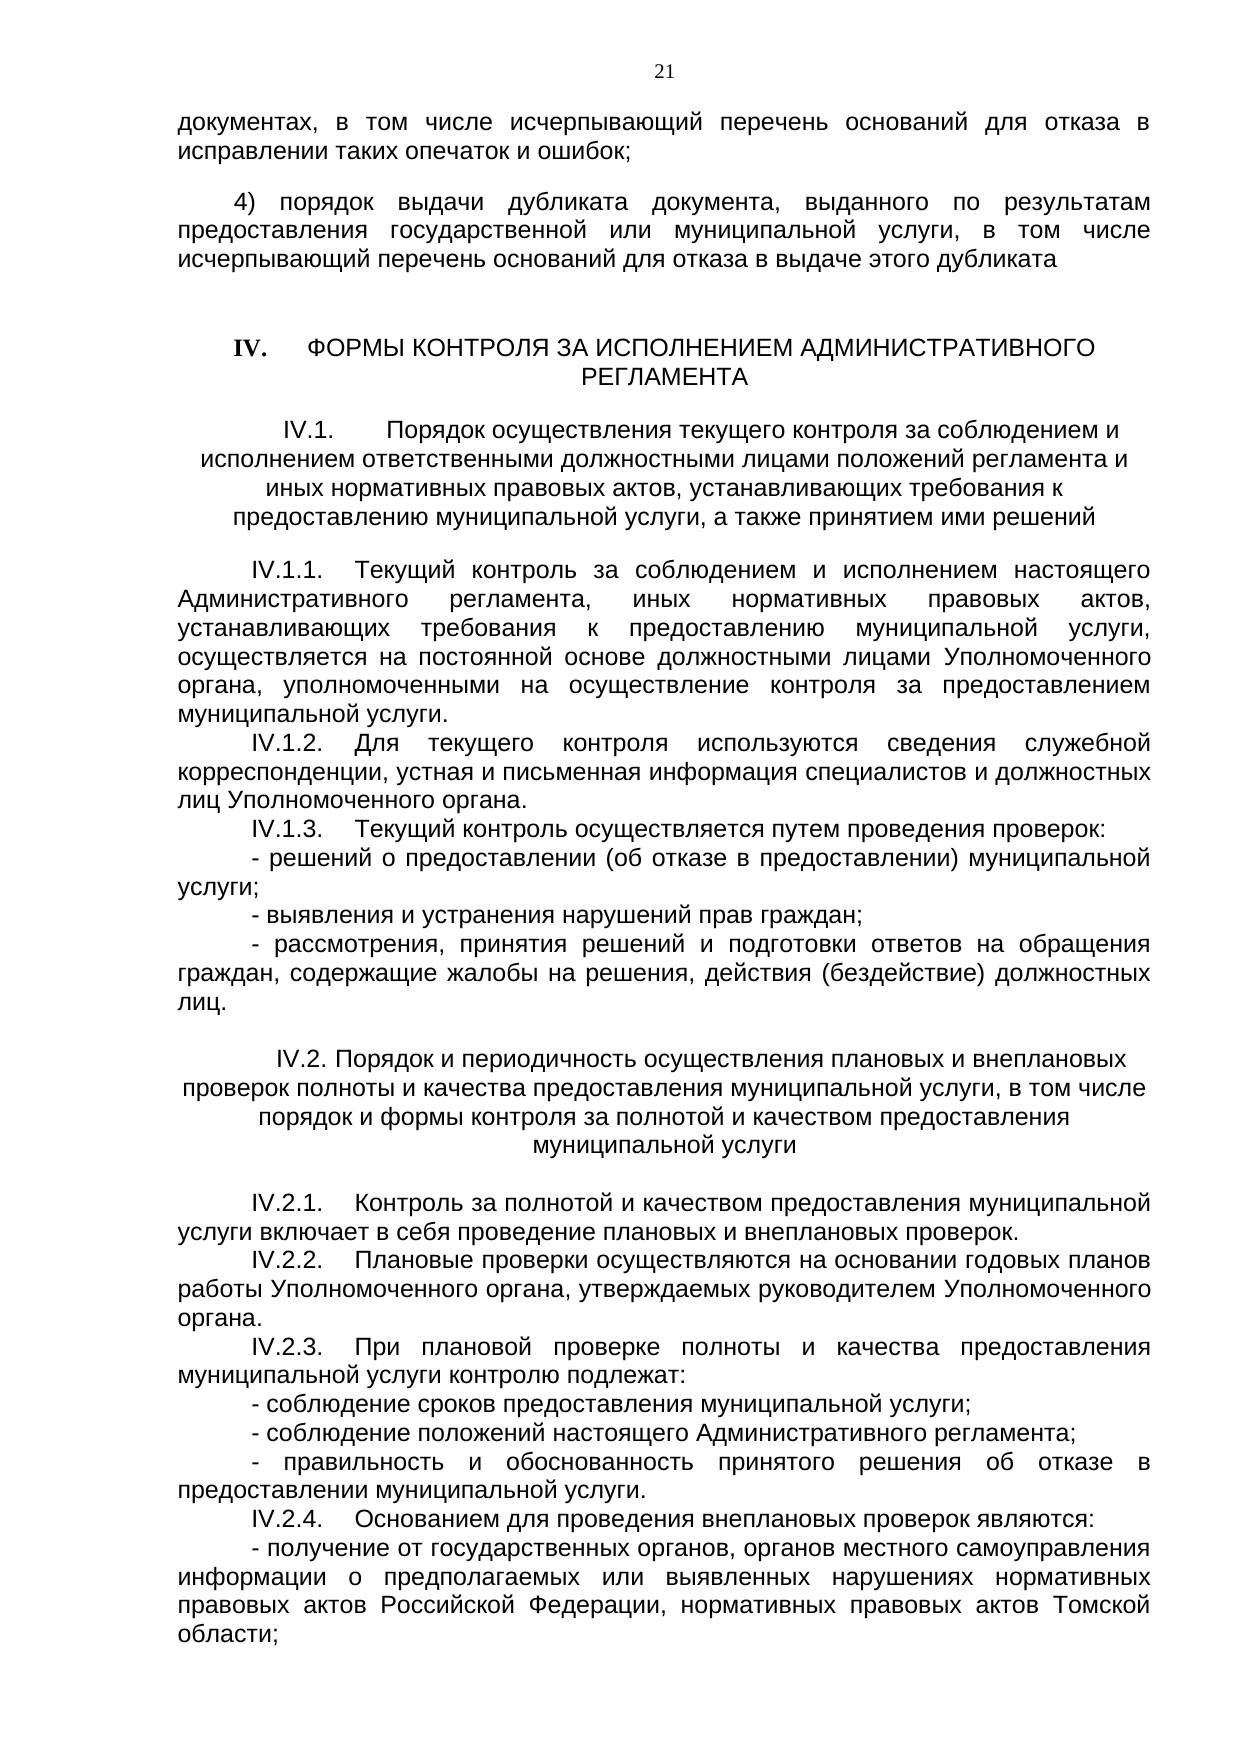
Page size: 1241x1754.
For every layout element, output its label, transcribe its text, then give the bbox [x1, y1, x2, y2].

subtitle Порядок осуществления текущего контроля за соблюдением и исполнением ответственными должностными лицами положений регламента и иных нормативных правовых актов, устанавливающих требования к предоставлению муниципальной услуги, а также принятием ими решений [177, 415, 1152, 530]
list При плановой проверке полноты и качества предоставления муниципальной услуги контролю подлежат: [177, 1331, 1152, 1389]
text - рассмотрения, принятия решений и подготовки ответов на обращения граждан, содержащие жалобы на решения, действия (бездействие) должностных лиц. [177, 929, 1152, 1015]
text - соблюдение положений настоящего Административного регламента; [177, 1418, 1152, 1446]
subtitle Порядок и периодичность осуществления плановых и внеплановых проверок полноты и качества предоставления муниципальной услуги, в том числе порядок и формы контроля за полнотой и качеством предоставления муниципальной услуги [177, 1044, 1152, 1159]
list Для текущего контроля используются сведения служебной корреспонденции, устная и письменная информация специалистов и должностных лиц Уполномоченного органа. [177, 728, 1152, 814]
subtitle ФОРМЫ КОНТРОЛЯ ЗА ИСПОЛНЕНИЕМ АДМИНИСТРАТИВНОГО РЕГЛАМЕНТА [177, 333, 1152, 390]
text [177, 107, 1152, 165]
text - выявления и устранения нарушений прав граждан; [177, 900, 1152, 929]
text - получение от государственных органов, органов местного самоуправления информации о предполагаемых или выявленных нарушениях нормативных правовых актов Российской Федерации, нормативных правовых актов Томской области; [177, 1533, 1152, 1648]
text - соблюдение сроков предоставления муниципальной услуги; [177, 1389, 1152, 1418]
list Контроль за полнотой и качеством предоставления муниципальной услуги включает в себя проведение плановых и внеплановых проверок. [177, 1188, 1152, 1245]
list Текущий контроль осуществляется путем проведения проверок: [177, 814, 1152, 843]
text 4) порядок выдачи дубликата документа, выданного по результатам предоставления государственной или муниципальной услуги, в том числе исчерпывающий перечень оснований для отказа в выдаче этого дубликата [177, 187, 1152, 273]
list Текущий контроль за соблюдением и исполнением настоящего Административного регламента, иных нормативных правовых актов, устанавливающих требования к предоставлению муниципальной услуги, осуществляется на постоянной основе должностными лицами Уполномоченного органа, уполномоченными на осуществление контроля за предоставлением муниципальной услуги. [177, 555, 1152, 728]
text - решений о предоставлении (об отказе в предоставлении) муниципальной услуги; [177, 843, 1152, 900]
list Основанием для проведения внеплановых проверок являются: [177, 1504, 1152, 1533]
list Плановые проверки осуществляются на основании годовых планов работы Уполномоченного органа, утверждаемых руководителем Уполномоченного органа. [177, 1245, 1152, 1331]
text - правильность и обоснованность принятого решения об отказе в предоставлении муниципальной услуги. [177, 1446, 1152, 1504]
